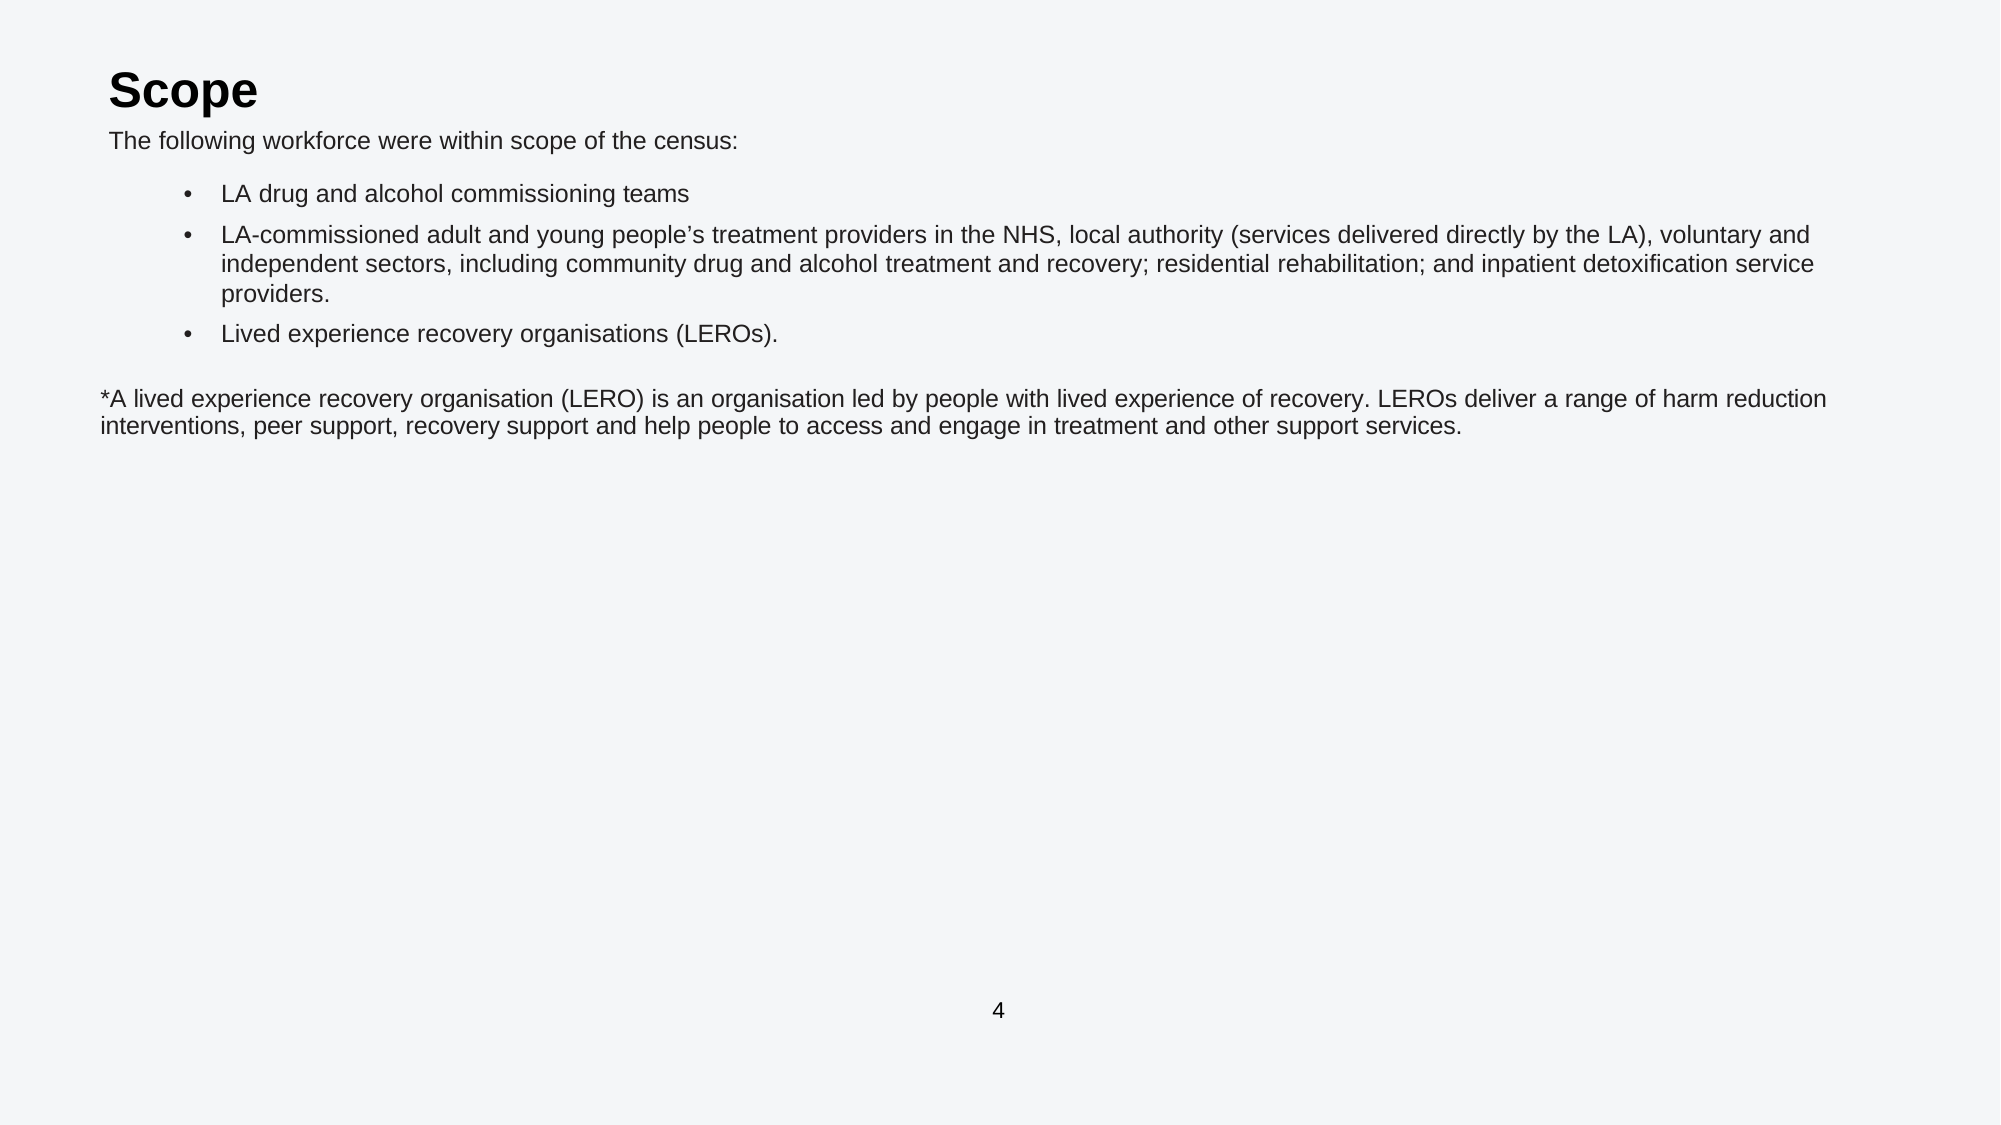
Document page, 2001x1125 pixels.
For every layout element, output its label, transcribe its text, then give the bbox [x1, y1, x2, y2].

subtitle *A lived experience recovery organisation (LERO) is an organisation led by people with lived experience of recovery. LEROs deliver a range of harm reduction interventions, peer support, recovery support and help people to access and engage in treatment and other support services. [100, 386, 1959, 440]
list LA-commissioned adult and young people’s treatment providers in the NHS, local authority (services delivered directly by the LA), voluntary and independent sectors, including community drug and alcohol treatment and recovery; residential rehabilitation; and inpatient detoxification service providers. [183, 220, 1840, 308]
list Lived experience recovery organisations (LEROs). [183, 319, 1959, 348]
subtitle Scope [108, 61, 1959, 118]
text The following workforce were within scope of the census: [108, 126, 1959, 155]
list LA drug and alcohol commissioning teams [183, 179, 1959, 208]
